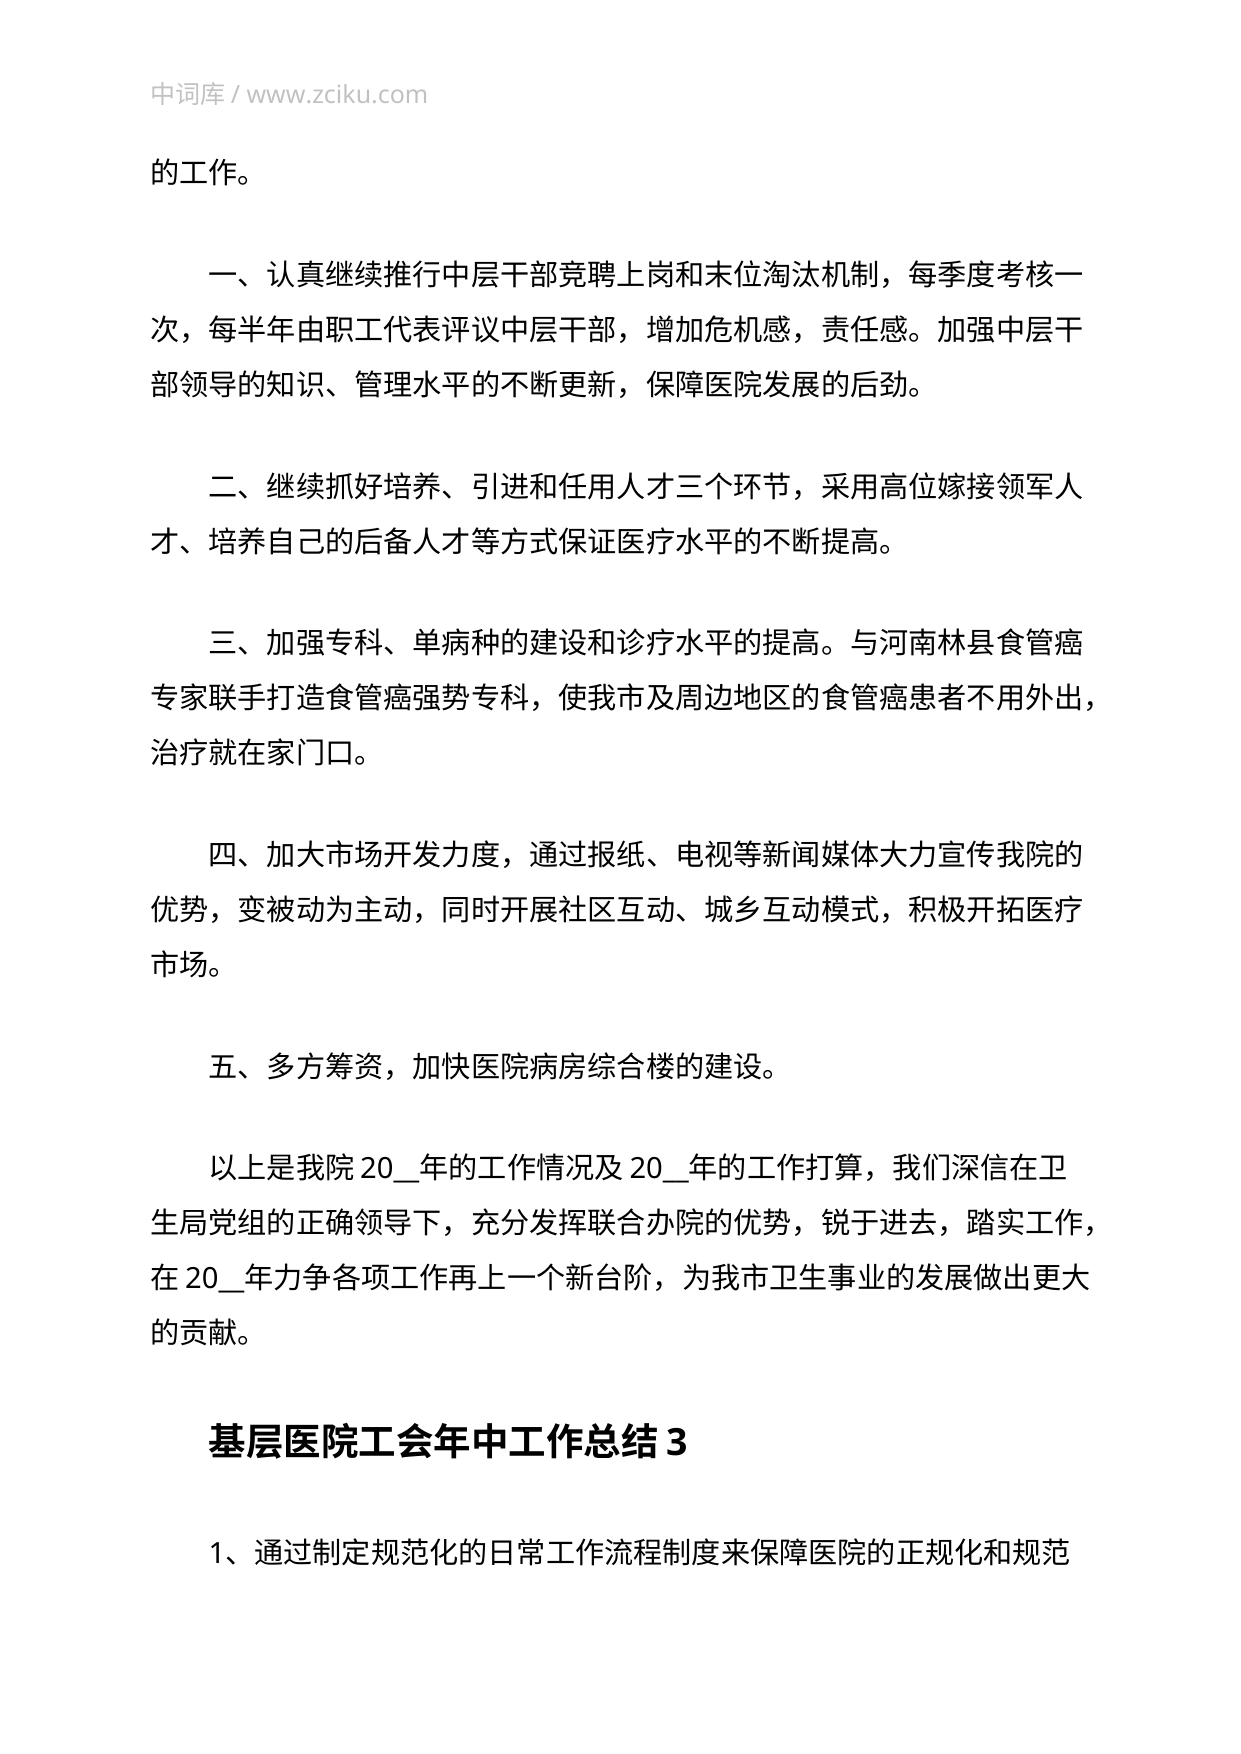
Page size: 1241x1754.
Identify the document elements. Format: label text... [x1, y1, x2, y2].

text 一、认真继续推行中层干部竞聘上岗和末位淘汰机制，每季度考核一次，每半年由职工代表评议中层干部，增加危机感，责任感。加强中层干部领导的知识、管理水平的不断更新，保障医院发展的后劲。 [150, 252, 1090, 404]
text 以上是我院20__年的工作情况及20__年的工作打算，我们深信在卫生局党组的正确领导下，充分发挥联合办院的优势，锐于进去，踏实工作，在20__年力争各项工作再上一个新台阶，为我市卫生事业的发展做出更大的贡献。 [150, 1145, 1090, 1352]
text 五、多方筹资，加快医院病房综合楼的建设。 [150, 1043, 1090, 1085]
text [150, 150, 1090, 192]
text 四、加大市场开发力度，通过报纸、电视等新闻媒体大力宣传我院的优势，变被动为主动，同时开展社区互动、城乡互动模式，积极开拓医疗市场。 [150, 832, 1090, 984]
text 基层医院工会年中工作总结3 [150, 1412, 1090, 1466]
text 三、加强专科、单病种的建设和诊疗水平的提高。与河南林县食管癌专家联手打造食管癌强势专科，使我市及周边地区的食管癌患者不用外出，治疗就在家门口。 [150, 620, 1090, 772]
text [150, 1529, 1090, 1572]
text 二、继续抓好培养、引进和任用人才三个环节，采用高位嫁接领军人才、培养自己的后备人才等方式保证医疗水平的不断提高。 [150, 463, 1090, 561]
